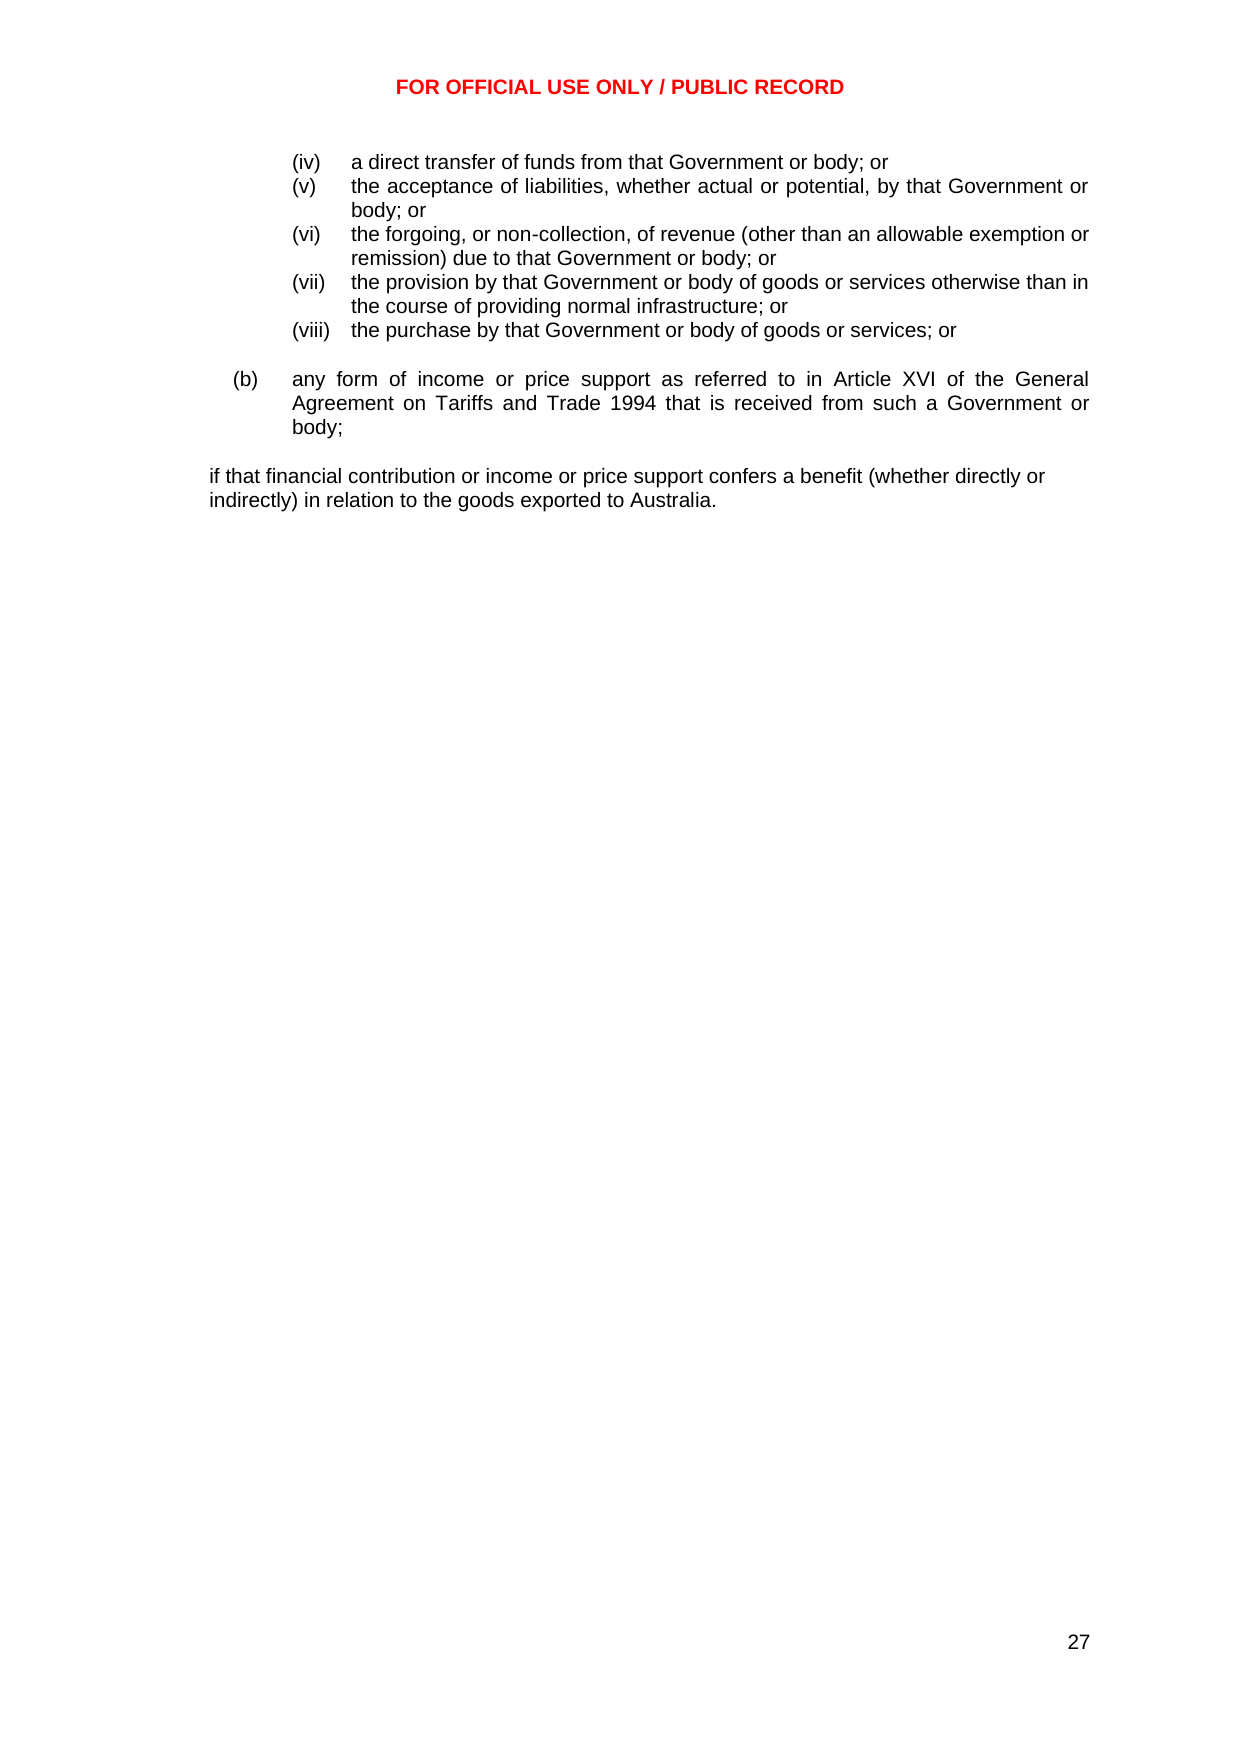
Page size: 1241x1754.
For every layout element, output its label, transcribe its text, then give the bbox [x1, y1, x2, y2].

list the acceptance of liabilities, whether actual or potential, by that Government or body; or [292, 174, 1090, 222]
list any form of income or price support as referred to in Article XVI of the General Agreement on Tariffs and Trade 1994 that is received from such a Government or body; [233, 367, 1090, 438]
list the purchase by that Government or body of goods or services; or [292, 318, 1090, 342]
text if that financial contribution or income or price support confers a benefit (whether directly or indirectly) in relation to the goods exported to Australia. [209, 463, 1090, 511]
list the provision by that Government or body of goods or services otherwise than in the course of providing normal infrastructure; or [292, 270, 1090, 318]
list a direct transfer of funds from that Government or body; or [292, 150, 1090, 174]
list the forgoing, or non-collection, of revenue (other than an allowable exemption or remission) due to that Government or body; or [292, 222, 1090, 270]
